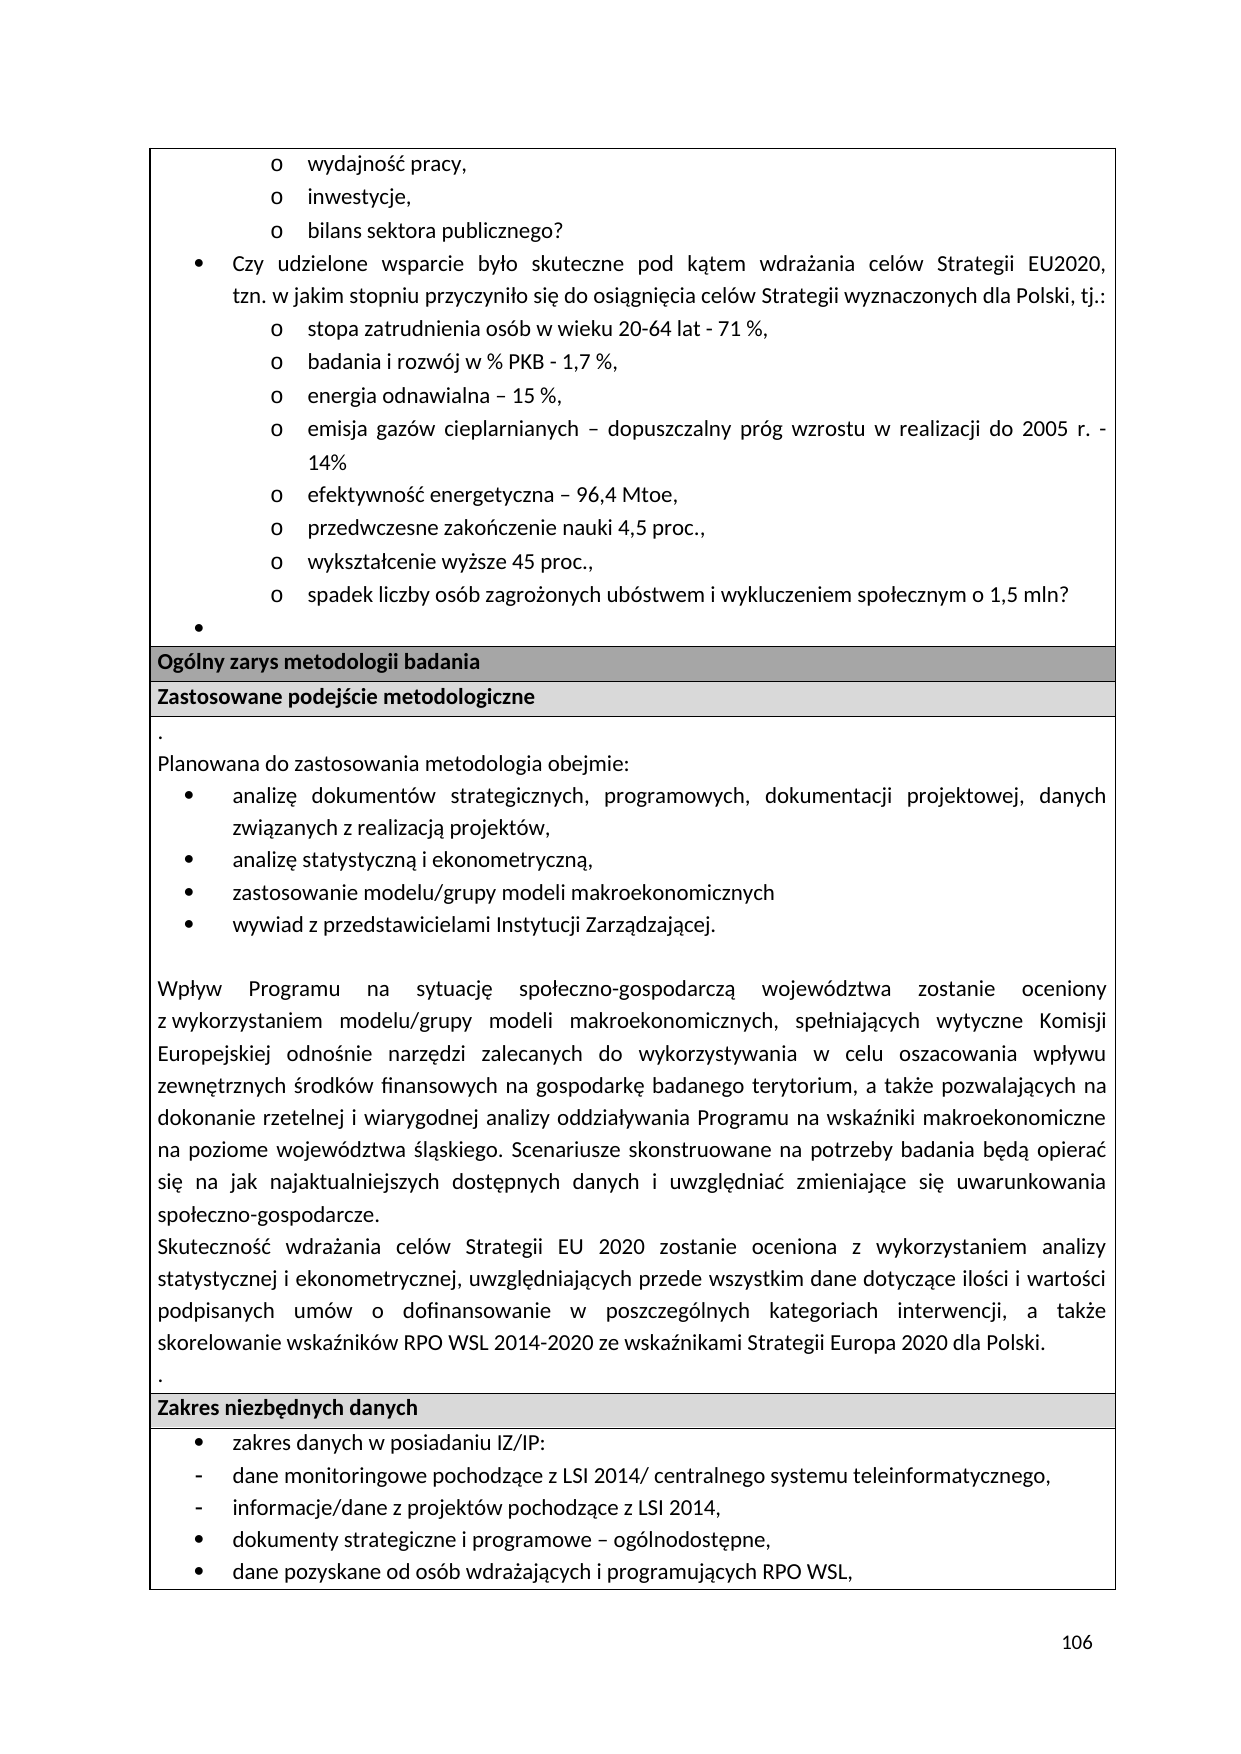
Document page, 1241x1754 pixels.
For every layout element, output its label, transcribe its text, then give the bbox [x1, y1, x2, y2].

table_cell Ogólny zarys metodologii badania [151, 647, 1115, 681]
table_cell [151, 149, 1115, 646]
table_cell Zakres niezbędnych danych [151, 1394, 1115, 1427]
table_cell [151, 1429, 1115, 1589]
table_cell Zastosowane podejście metodologiczne [151, 682, 1115, 716]
table_cell . Planowana do zastosowania metodologia obejmie: analizę dokumentów strategicznych, programowych, dokumentacji projektowej, danych związanych z realizacją projektów, analizę statystyczną i ekonometryczną, zastosowanie modelu/grupy modeli makroekonomicznych wywiad z przedstawicielami Instytucji Zarządzającej. Wpływ Programu na sytuację społeczno-gospodarczą województwa zostanie oceniony z wykorzystaniem modelu/grupy modeli makroekonomicznych, spełniających wytyczne Komisji Europejskiej odnośnie narzędzi zalecanych do wykorzystywania w celu oszacowania wpływu zewnętrznych środków finansowych na gospodarkę badanego terytorium, a także pozwalających na dokonanie rzetelnej i wiarygodnej analizy oddziaływania Programu na wskaźniki makroekonomiczne na poziome województwa śląskiego. Scenariusze skonstruowane na potrzeby badania będą opierać się na jak najaktualniejszych dostępnych danych i uwzględniać zmieniające się uwarunkowania społeczno-gospodarcze. Skuteczność wdrażania celów Strategii EU 2020 zostanie oceniona z wykorzystaniem analizy statystycznej i ekonometrycznej, uwzględniających przede wszystkim dane dotyczące ilości i wartości podpisanych umów o dofinansowanie w poszczególnych kategoriach interwencji, a także skorelowanie wskaźników RPO WSL 2014-2020 ze wskaźnikami Strategii Europa 2020 dla Polski. . [151, 717, 1115, 1392]
